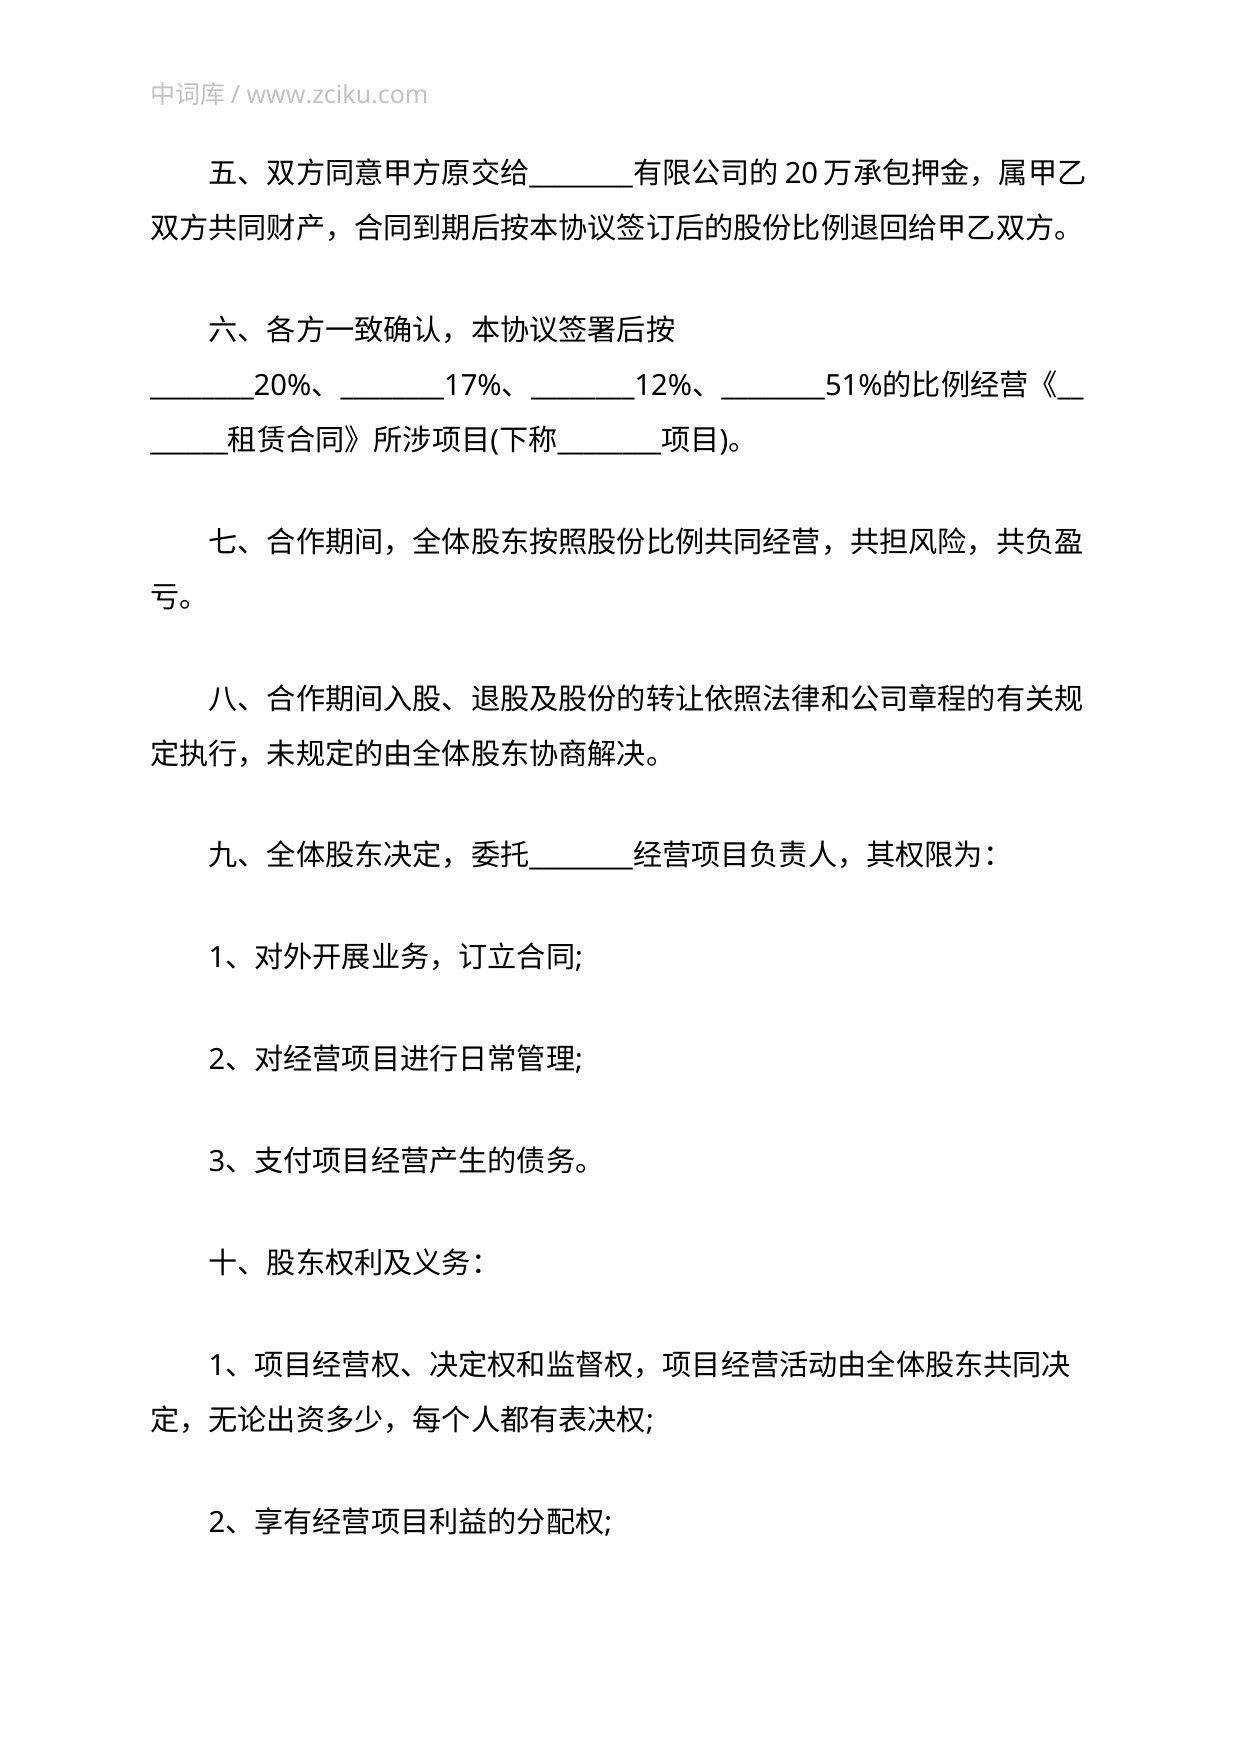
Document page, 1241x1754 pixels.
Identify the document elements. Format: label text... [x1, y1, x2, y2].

text 2、对经营项目进行日常管理; [150, 1036, 1090, 1078]
text 1、对外开展业务，订立合同; [150, 934, 1090, 976]
text 十、股东权利及义务： [150, 1240, 1090, 1282]
text 3、支付项目经营产生的债务。 [150, 1138, 1090, 1180]
text 1、项目经营权、决定权和监督权，项目经营活动由全体股东共同决定，无论出资多少，每个人都有表决权; [150, 1342, 1090, 1439]
text 五、双方同意甲方原交给________有限公司的20万承包押金，属甲乙双方共同财产，合同到期后按本协议签订后的股份比例退回给甲乙双方。 [150, 150, 1090, 247]
text 七、合作期间，全体股东按照股份比例共同经营，共担风险，共负盈亏。 [150, 519, 1090, 616]
text 八、合作期间入股、退股及股份的转让依照法律和公司章程的有关规定执行，未规定的由全体股东协商解决。 [150, 675, 1090, 772]
text 九、全体股东决定，委托________经营项目负责人，其权限为： [150, 832, 1090, 874]
text 六、各方一致确认，本协议签署后按________20%、________17%、________12%、________51%的比例经营《________租赁合同》所涉项目(下称________项目)。 [150, 307, 1090, 459]
text 2、享有经营项目利益的分配权; [150, 1499, 1090, 1541]
